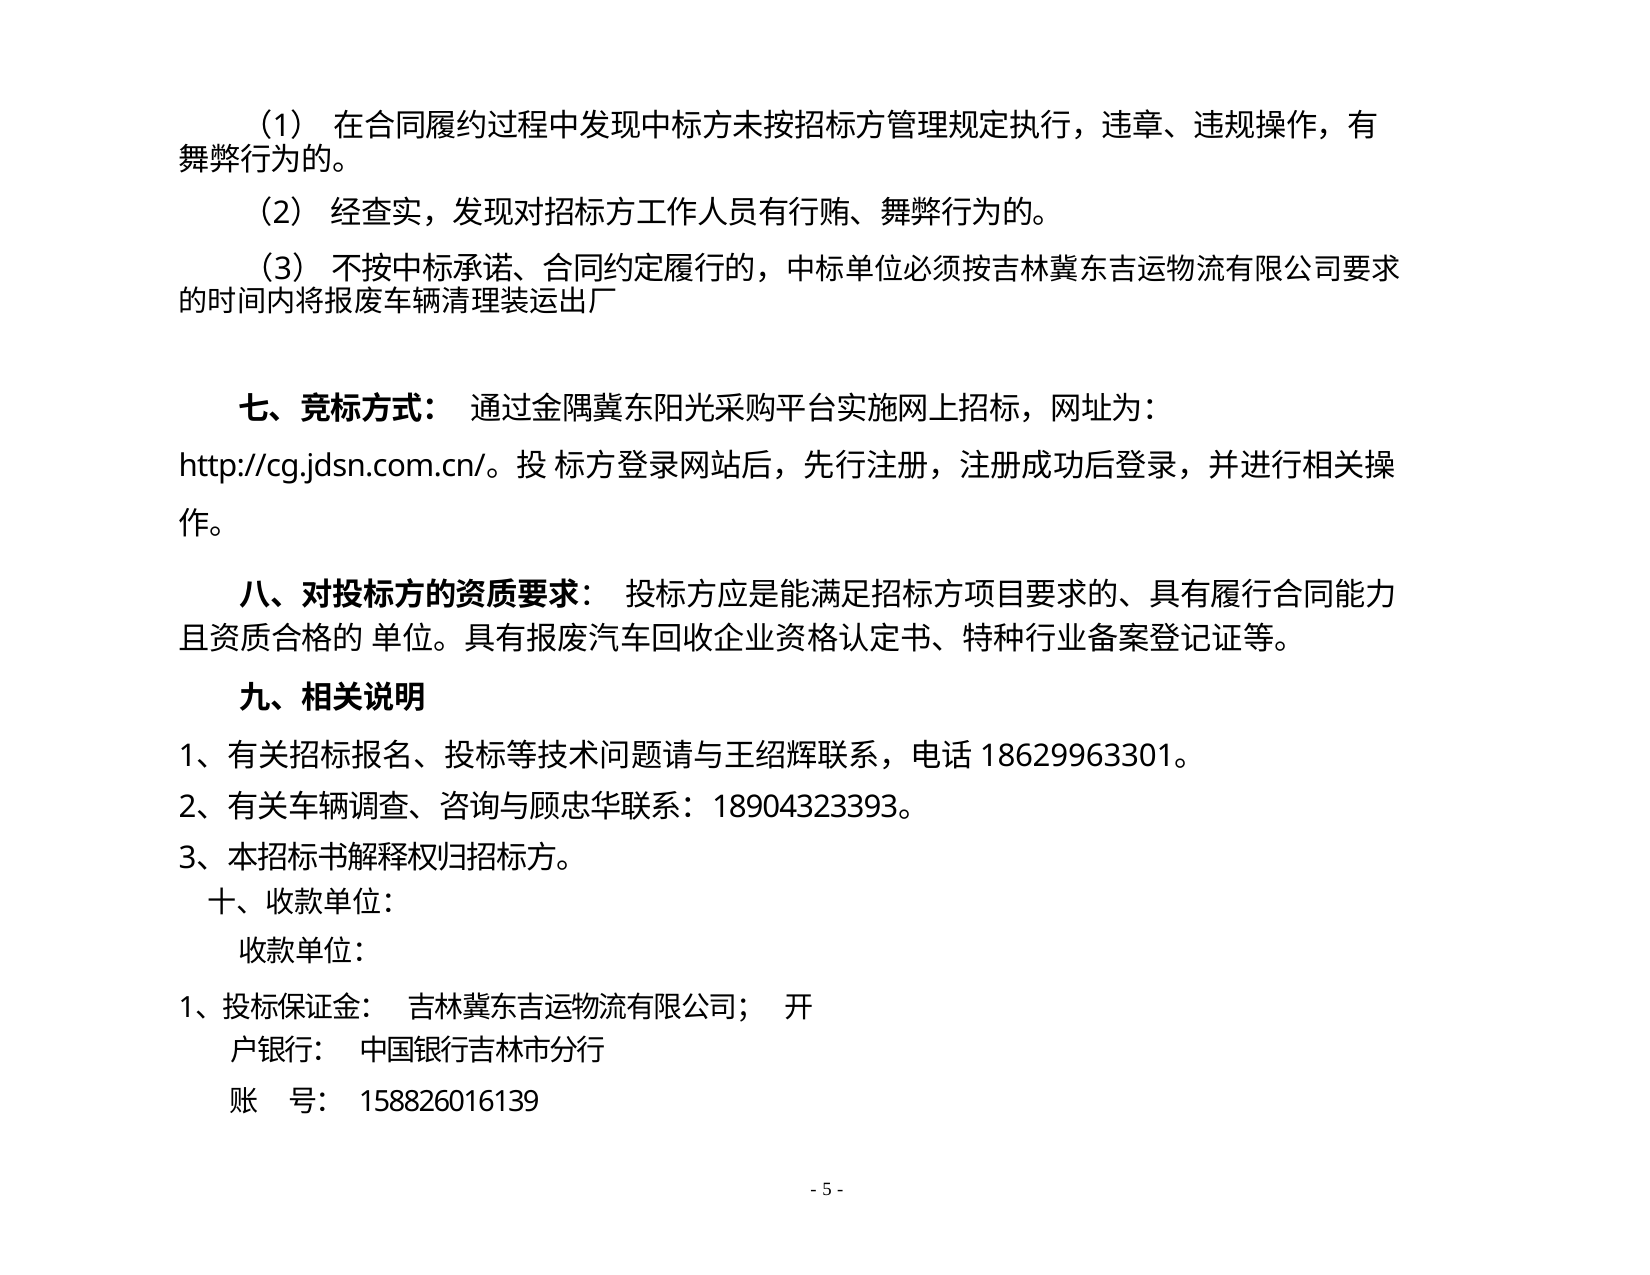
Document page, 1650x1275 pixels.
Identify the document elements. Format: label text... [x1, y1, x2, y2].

text 2、有关车辆调查、咨询与顾忠华联系：18904323393。 [178, 789, 1402, 825]
text 1、有关招标报名、投标等技术问题请与王绍辉联系，电话 18629963301。 [178, 738, 1402, 773]
text 账 号： 158826016139 [178, 1084, 1402, 1118]
text 七、竞标方式： 通过金隅冀东阳光采购平台实施网上招标，网址为： http://cg.jdsn.com.cn/。投 标方登录网站后，先行注册，注册成功后登录，并进行相关操作。 [178, 383, 1402, 543]
text 1、投标保证金： 吉林冀东吉运物流有限公司； 开户银行： 中国银行吉林市分行 [178, 984, 826, 1068]
text 八、对投标方的资质要求： 投标方应是能满足招标方项目要求的、具有履行合同能力且资质合格的 单位。具有报废汽车回收企业资格认定书、特种行业备案登记证等。 [178, 570, 1402, 658]
text 3、本招标书解释权归招标方。 [178, 841, 1402, 876]
text 收款单位： [178, 935, 1402, 968]
text （1） 在合同履约过程中发现中标方未按招标方管理规定执行，违章、违规操作，有舞弊行为的。 [178, 108, 1402, 179]
text 九、相关说明 [178, 673, 1402, 717]
text （2） 经查实，发现对招标方工作人员有行贿、舞弊行为的。 [178, 195, 1402, 230]
text 十、收款单位： [178, 886, 1402, 919]
text （3） 不按中标承诺、合同约定履行的，中标单位必须按吉林冀东吉运物流有限公司要求的时间内将报废车辆清理装运出厂 [178, 252, 1402, 320]
